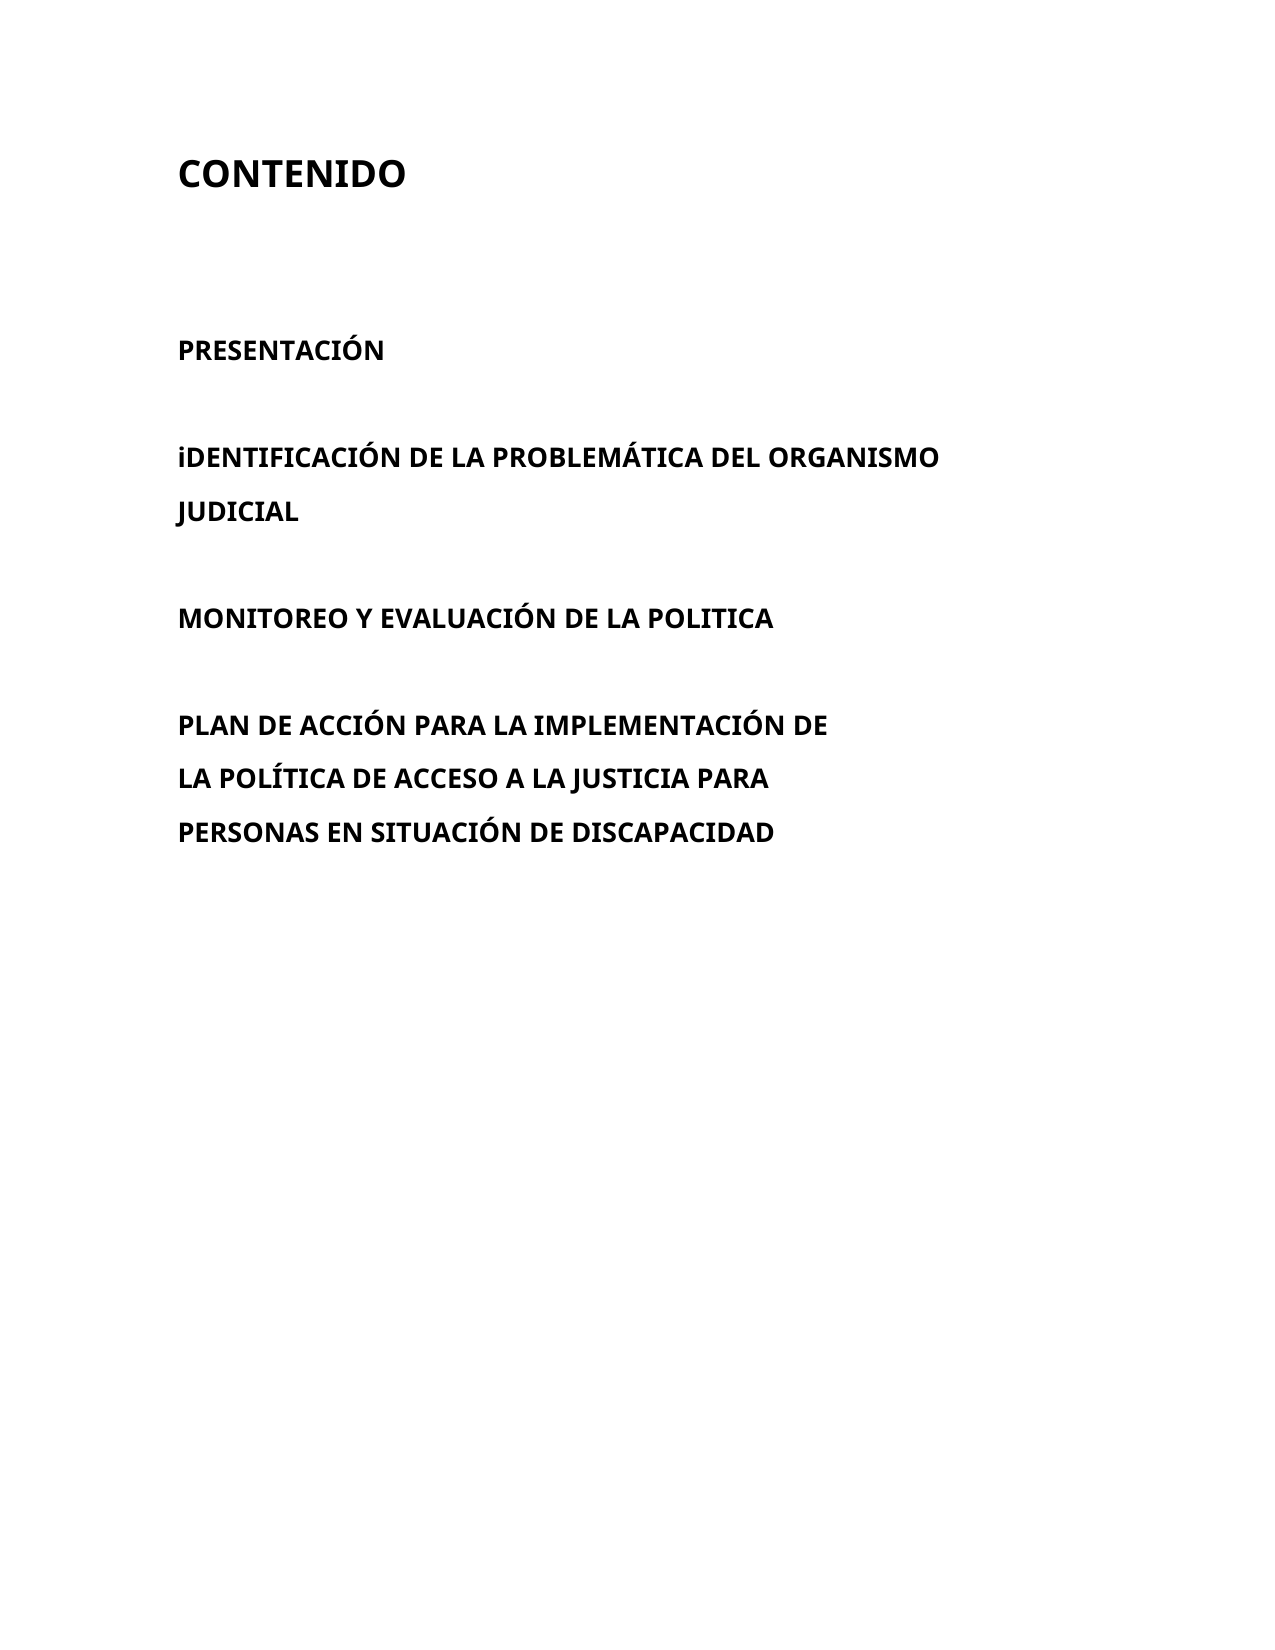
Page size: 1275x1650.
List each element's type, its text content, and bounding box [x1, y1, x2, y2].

text PERSONAS EN SITUACIÓN DE DISCAPACIDAD [177, 813, 1098, 850]
text LA POLÍTICA DE ACCESO A LA JUSTICIA PARA [177, 760, 1098, 797]
text PLAN DE ACCIÓN PARA LA IMPLEMENTACIÓN DE [177, 706, 1098, 743]
text CONTENIDO [177, 148, 1098, 199]
text PRESENTACIÓN [177, 331, 1098, 368]
text MONITOREO Y EVALUACIÓN DE LA POLITICA [177, 599, 1098, 636]
text JUDICIAL [177, 492, 1098, 529]
text iDENTIFICACIÓN DE LA PROBLEMÁTICA DEL ORGANISMO [177, 438, 1098, 475]
